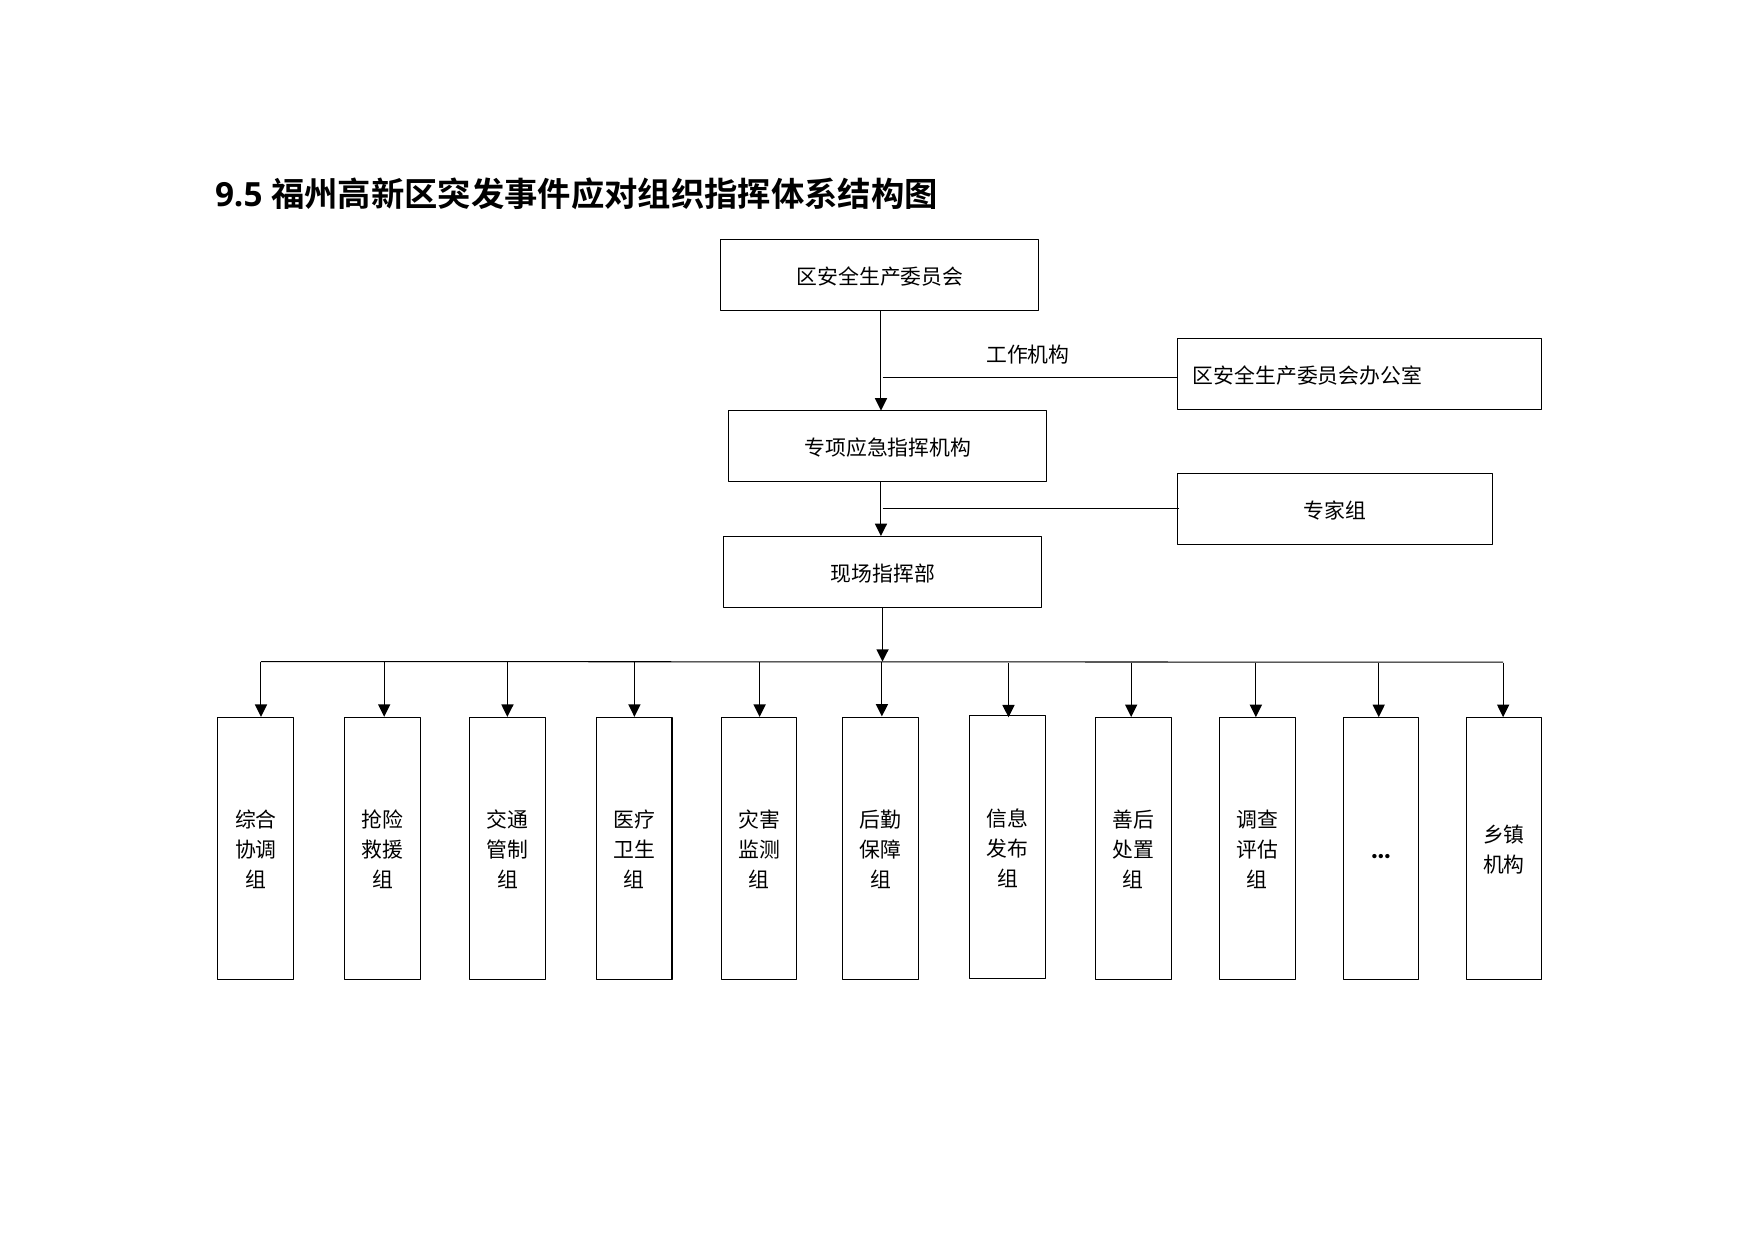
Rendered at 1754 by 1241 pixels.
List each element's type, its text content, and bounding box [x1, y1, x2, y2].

subtitle 福州高新区突发事件应对组织指挥体系结构图 [148, 160, 1577, 218]
